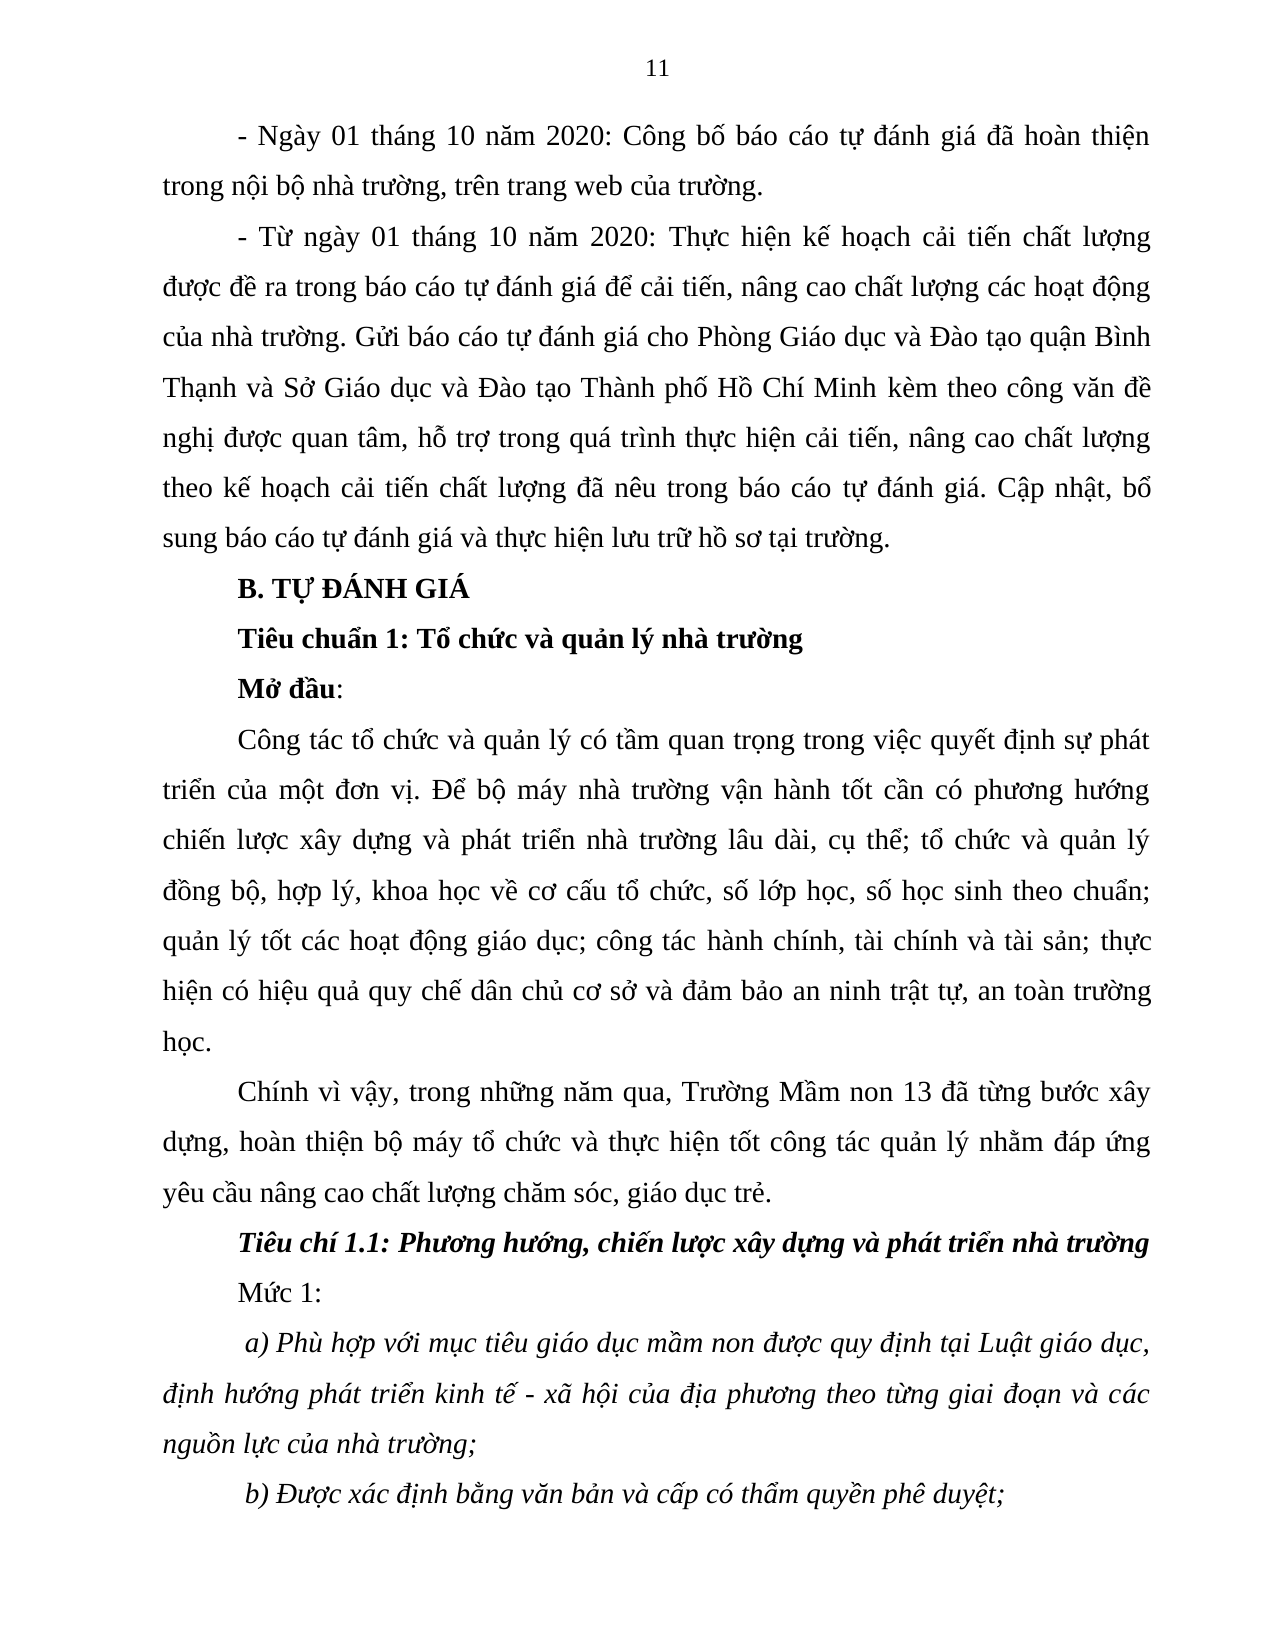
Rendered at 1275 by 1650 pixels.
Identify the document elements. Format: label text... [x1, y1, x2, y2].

text Công tác tổ chức và quản lý có tầm quan trọng trong việc quyết định sự phát triển của một đơn vị. Để bộ máy nhà trường vận hành tốt cần có phương hướng chiến lược xây dựng và phát triển nhà trường lâu dài, cụ thể; tổ chức và quản lý đồng bộ, hợp lý, khoa học về cơ cấu tổ chức, số lớp học, số học sinh theo chuẩn; quản lý tốt các hoạt động giáo dục; công tác hành chính, tài chính và tài sản; thực hiện có hiệu quả quy chế dân chủ cơ sở và đảm bảo an ninh trật tự, an toàn trường học. [162, 787, 1152, 1057]
text B. TỰ ĐÁNH GIÁ [162, 571, 1152, 604]
text Công tác tổ chức và quản lý có tầm quan trọng trong việc quyết định sự phát triển của một đơn vị. Để bộ máy nhà trường vận hành tốt cần có phương hướng chiến lược xây dựng và phát triển nhà trường lâu dài, cụ thể; tổ chức và quản lý đồng bộ, hợp lý, khoa học về cơ cấu tổ chức, số lớp học, số học sinh theo chuẩn; quản lý tốt các hoạt động giáo dục; công tác hành chính, tài chính và tài sản; thực hiện có hiệu quả quy chế dân chủ cơ sở và đảm bảo an ninh trật tự, an toàn trường học. [162, 722, 1152, 786]
text Tiêu chuẩn 1: Tổ chức và quản lý nhà trường [162, 621, 1152, 655]
text Chính vì vậy, trong những năm qua, Trường Mầm non 13 đã từng bước xây dựng, hoàn thiện bộ máy tổ chức và thực hiện tốt công tác quản lý nhằm đáp ứng yêu cầu nâng cao chất lượng chăm sóc, giáo dục trẻ. [162, 1074, 1152, 1208]
text - Ngày 01 tháng 10 năm 2020: Công bố báo cáo tự đánh giá đã hoàn thiện trong nội bộ nhà trường, trên trang web của trường. [162, 118, 1152, 202]
text Tiêu chí 1.1: Phương hướng, chiến lược xây dựng và phát triển nhà trường [162, 1225, 1152, 1258]
text Mức 1: [162, 1275, 1152, 1309]
text - Từ ngày 01 tháng 10 năm 2020: Thực hiện kế hoạch cải tiến chất lượng được đề ra trong báo cáo tự đánh giá để cải tiến, nâng cao chất lượng các hoạt động của nhà trường. Gửi báo cáo tự đánh giá cho Phòng Giáo dục và Đào tạo quận Bình Thạnh và Sở Giáo dục và Đào tạo Thành phố Hồ Chí Minh kèm theo công văn đề nghị được quan tâm, hỗ trợ trong quá trình thực hiện cải tiến, nâng cao chất lượng theo kế hoạch cải tiến chất lượng đã nêu trong báo cáo tự đánh giá. Cập nhật, bổ sung báo cáo tự đánh giá và thực hiện lưu trữ hồ sơ tại trường. [162, 219, 1152, 554]
list Phù hợp với mục tiêu giáo dục mầm non được quy định tại Luật giáo dục, định hướng phát triển kinh tế - xã hội của địa phương theo từng giai đoạn và các nguồn lực của nhà trường; [162, 1326, 1150, 1460]
list Được xác định bằng văn bản và cấp có thẩm quyền phê duyệt; [162, 1477, 1150, 1510]
text Mở đầu: [162, 672, 1152, 705]
